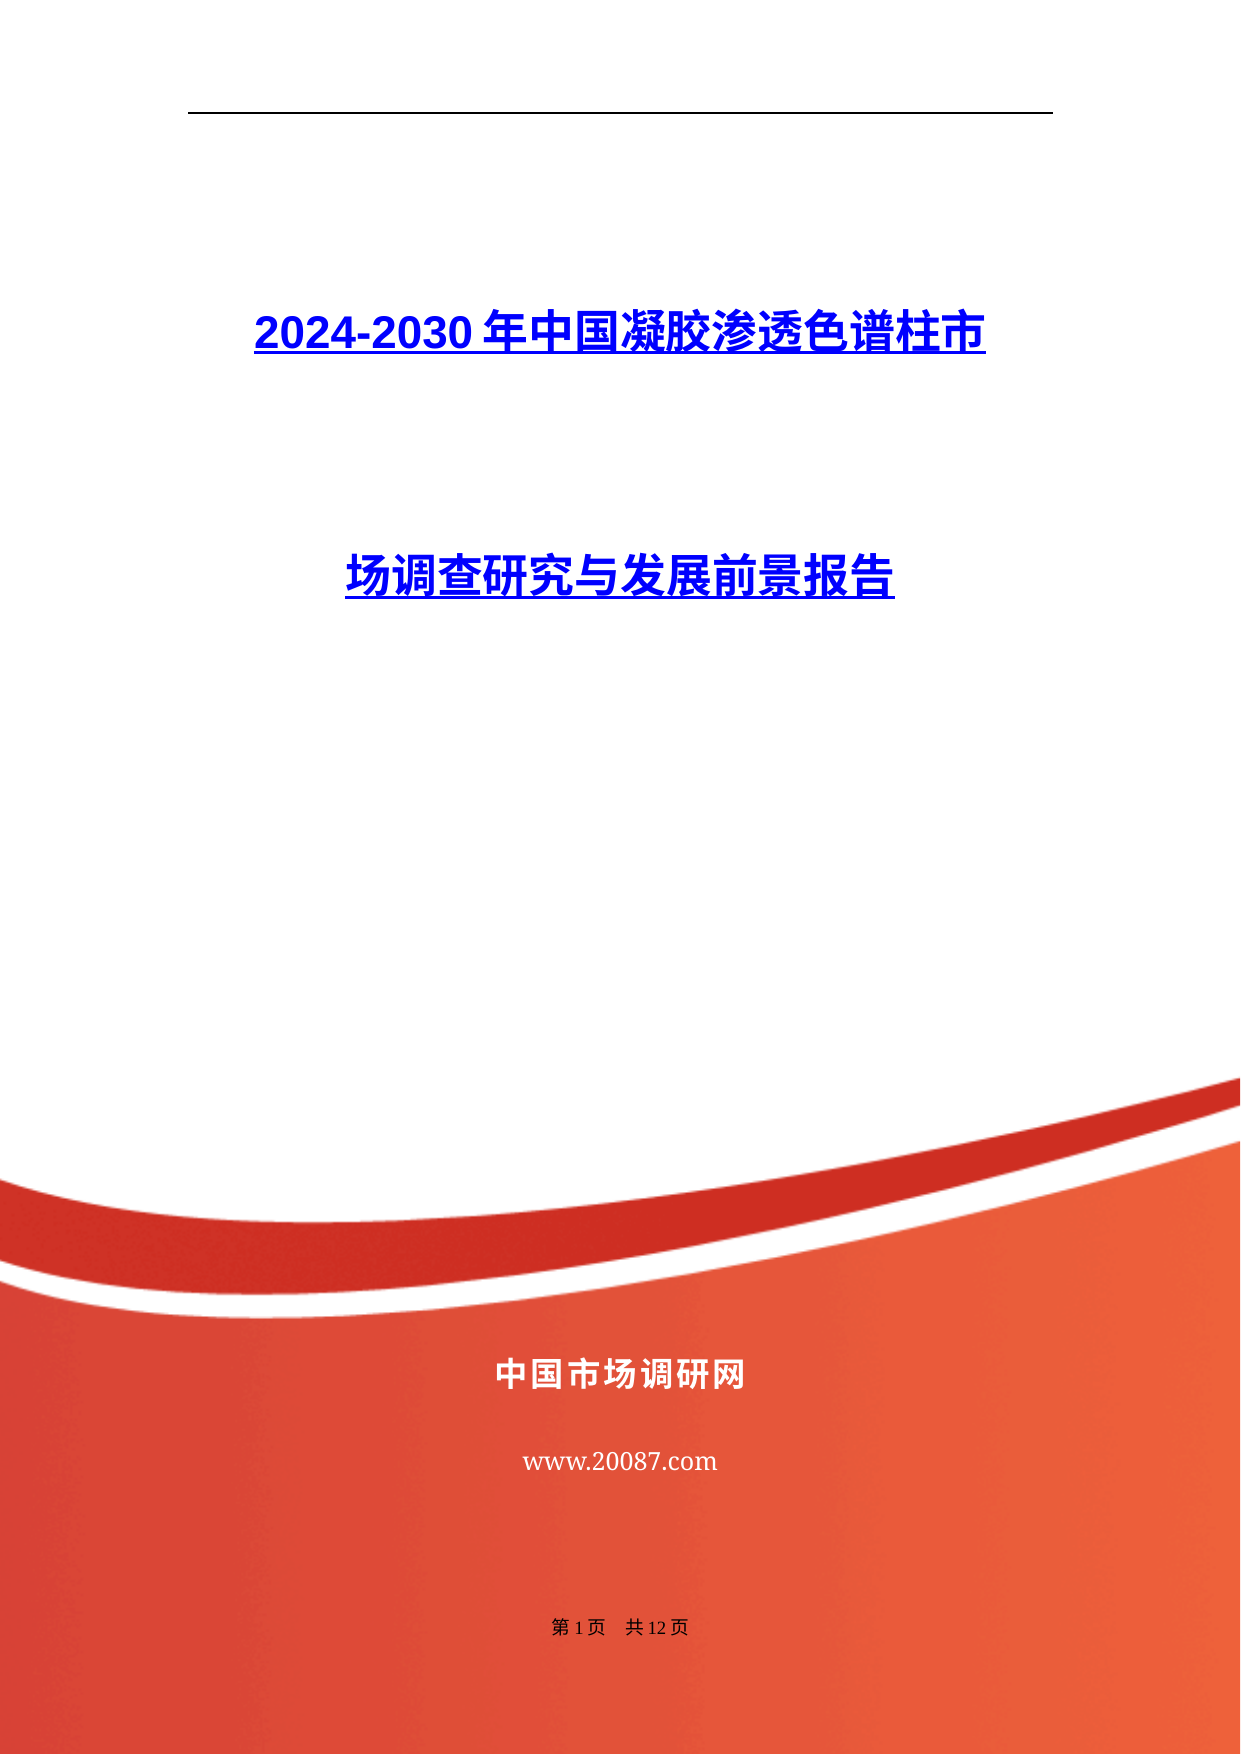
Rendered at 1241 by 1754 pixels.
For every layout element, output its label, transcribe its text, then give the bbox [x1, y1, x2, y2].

picture [0, 1006, 1241, 1754]
text www.20087.com [187, 1428, 1053, 1493]
subtitle 中国市场调研网 [187, 1339, 1053, 1404]
table_header 2024-2030年中国凝胶渗透色谱柱市场调查研究与发展前景报告 [188, 207, 1053, 773]
